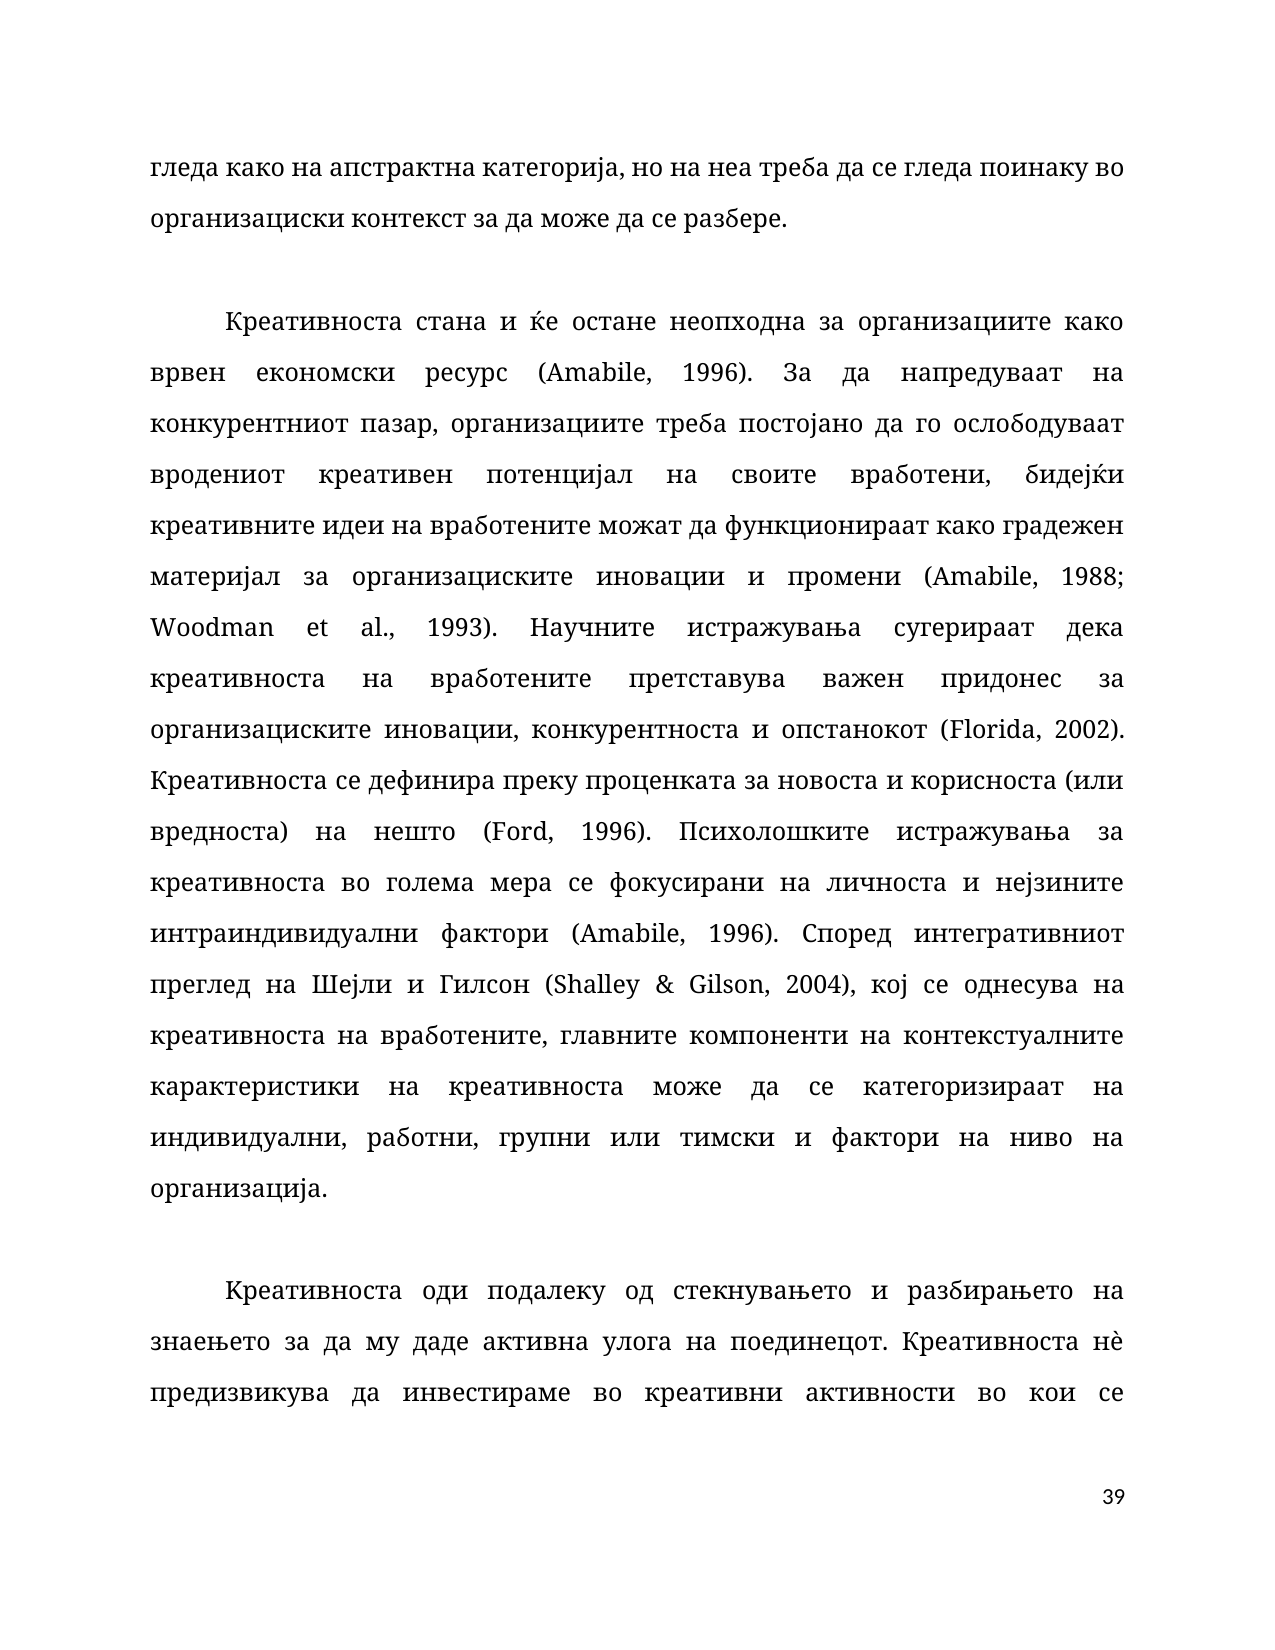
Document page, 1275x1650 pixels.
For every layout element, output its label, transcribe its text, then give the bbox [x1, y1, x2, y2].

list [150, 150, 1125, 235]
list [150, 1273, 1125, 1409]
list Креативноста стана и ќе остане неопходна за организациите како врвен економски ресурс (Amabile, 1996). За да напредуваат на конкурентниот пазар, организациите треба постојано да го ослободуваат вродениот креативен потенцијал на своите вработени, бидејќи креативните идеи на вработените можат да функционираат како градежен материјал за организациските иновации и промени (Amabile, 1988; Woodman et al., 1993). Научните истражувања сугерираат дека креативноста на вработените претставува важен придонес за организациските иновации, конкурентноста и опстанокот (Florida, 2002). Креативноста се дефинира преку проценката за новоста и корисноста (или вредноста) на нешто (Ford, 1996). Психолошките истражувања за креативноста во голема мера се фокусирани на личноста и нејзините интраиндивидуални фактори (Amabile, 1996). Според интегративниот преглед на Шејли и Гилсон (Shalley & Gilson, 2004), кој се однесува на креативноста на вработените, главните компоненти на контекстуалните карактеристики на креативноста може да се категоризираат на индивидуални, работни, групни или тимски и фактори на ниво на организација. [150, 303, 1125, 1205]
